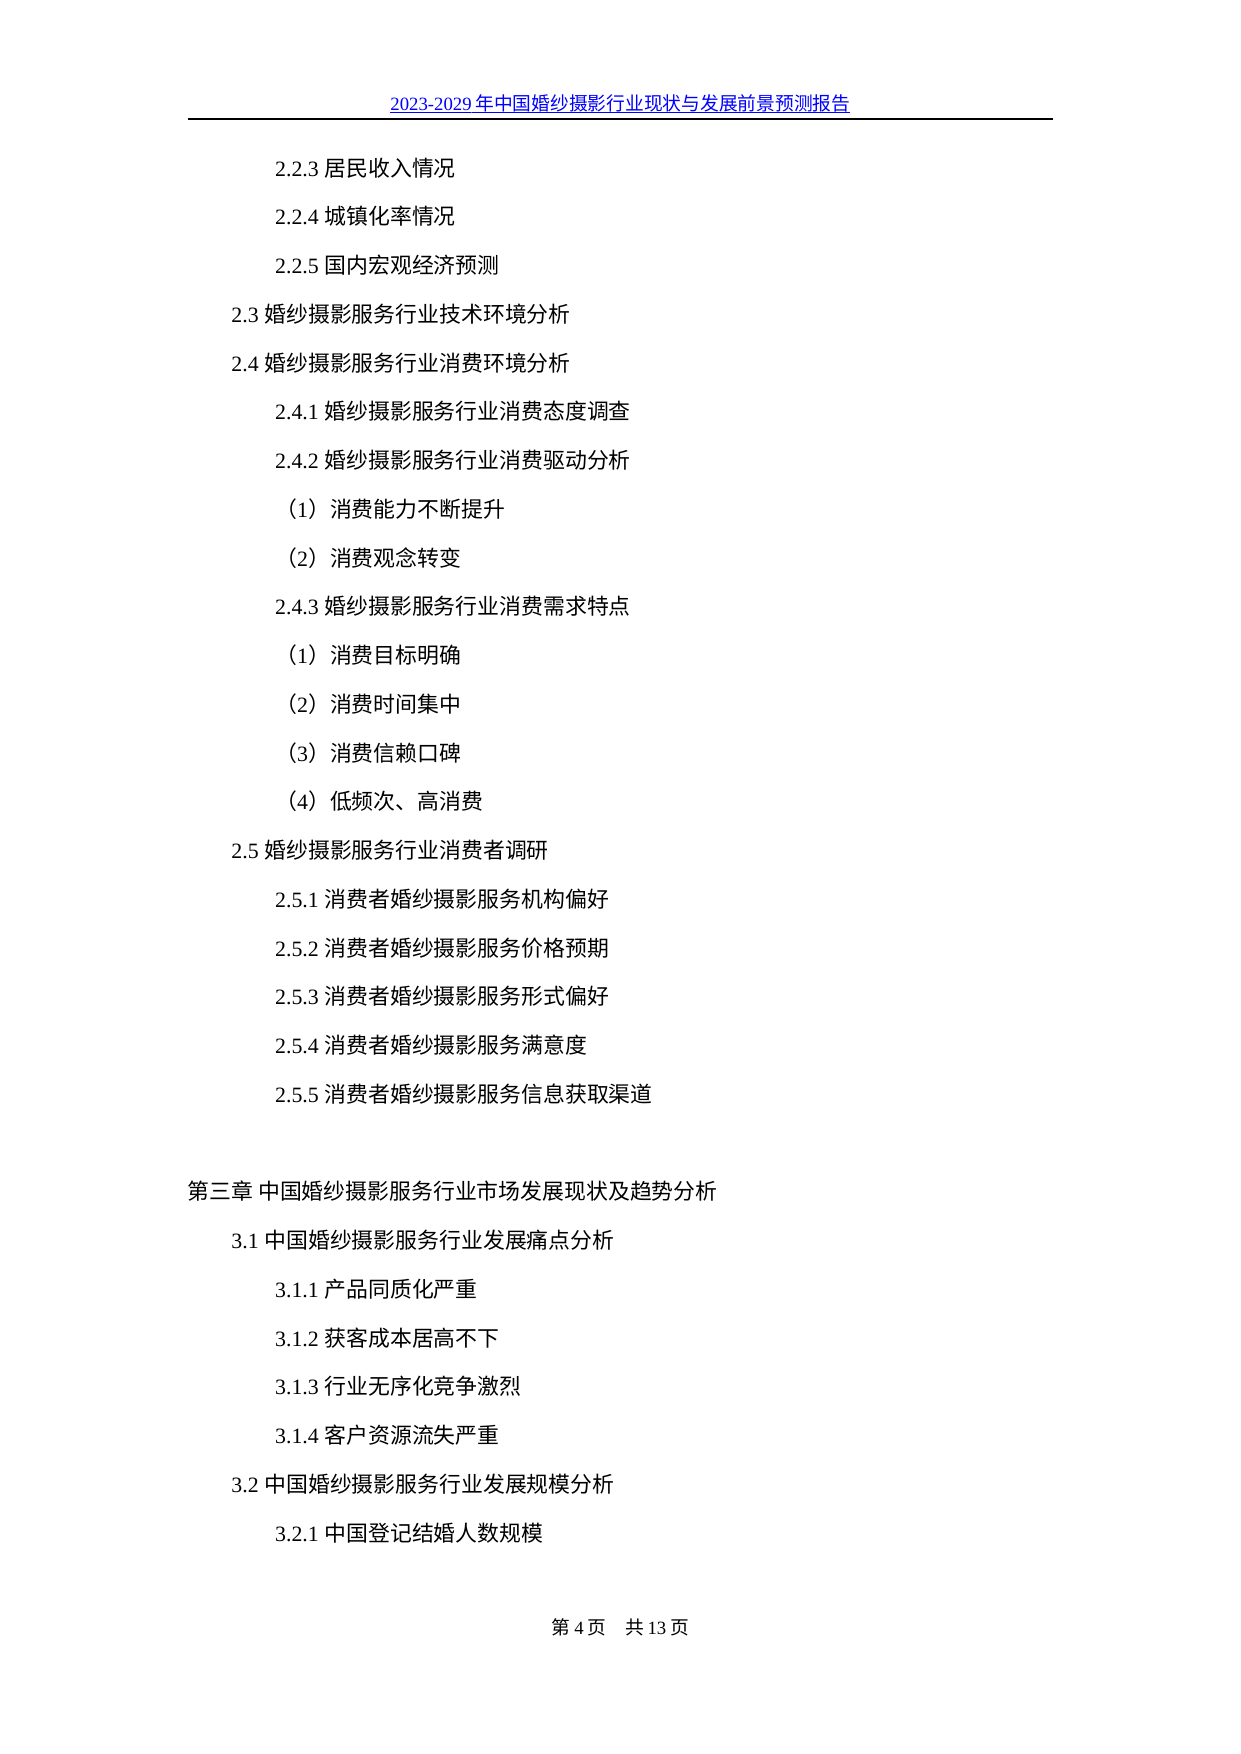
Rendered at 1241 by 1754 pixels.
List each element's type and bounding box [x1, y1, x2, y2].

text [187, 150, 1053, 1548]
